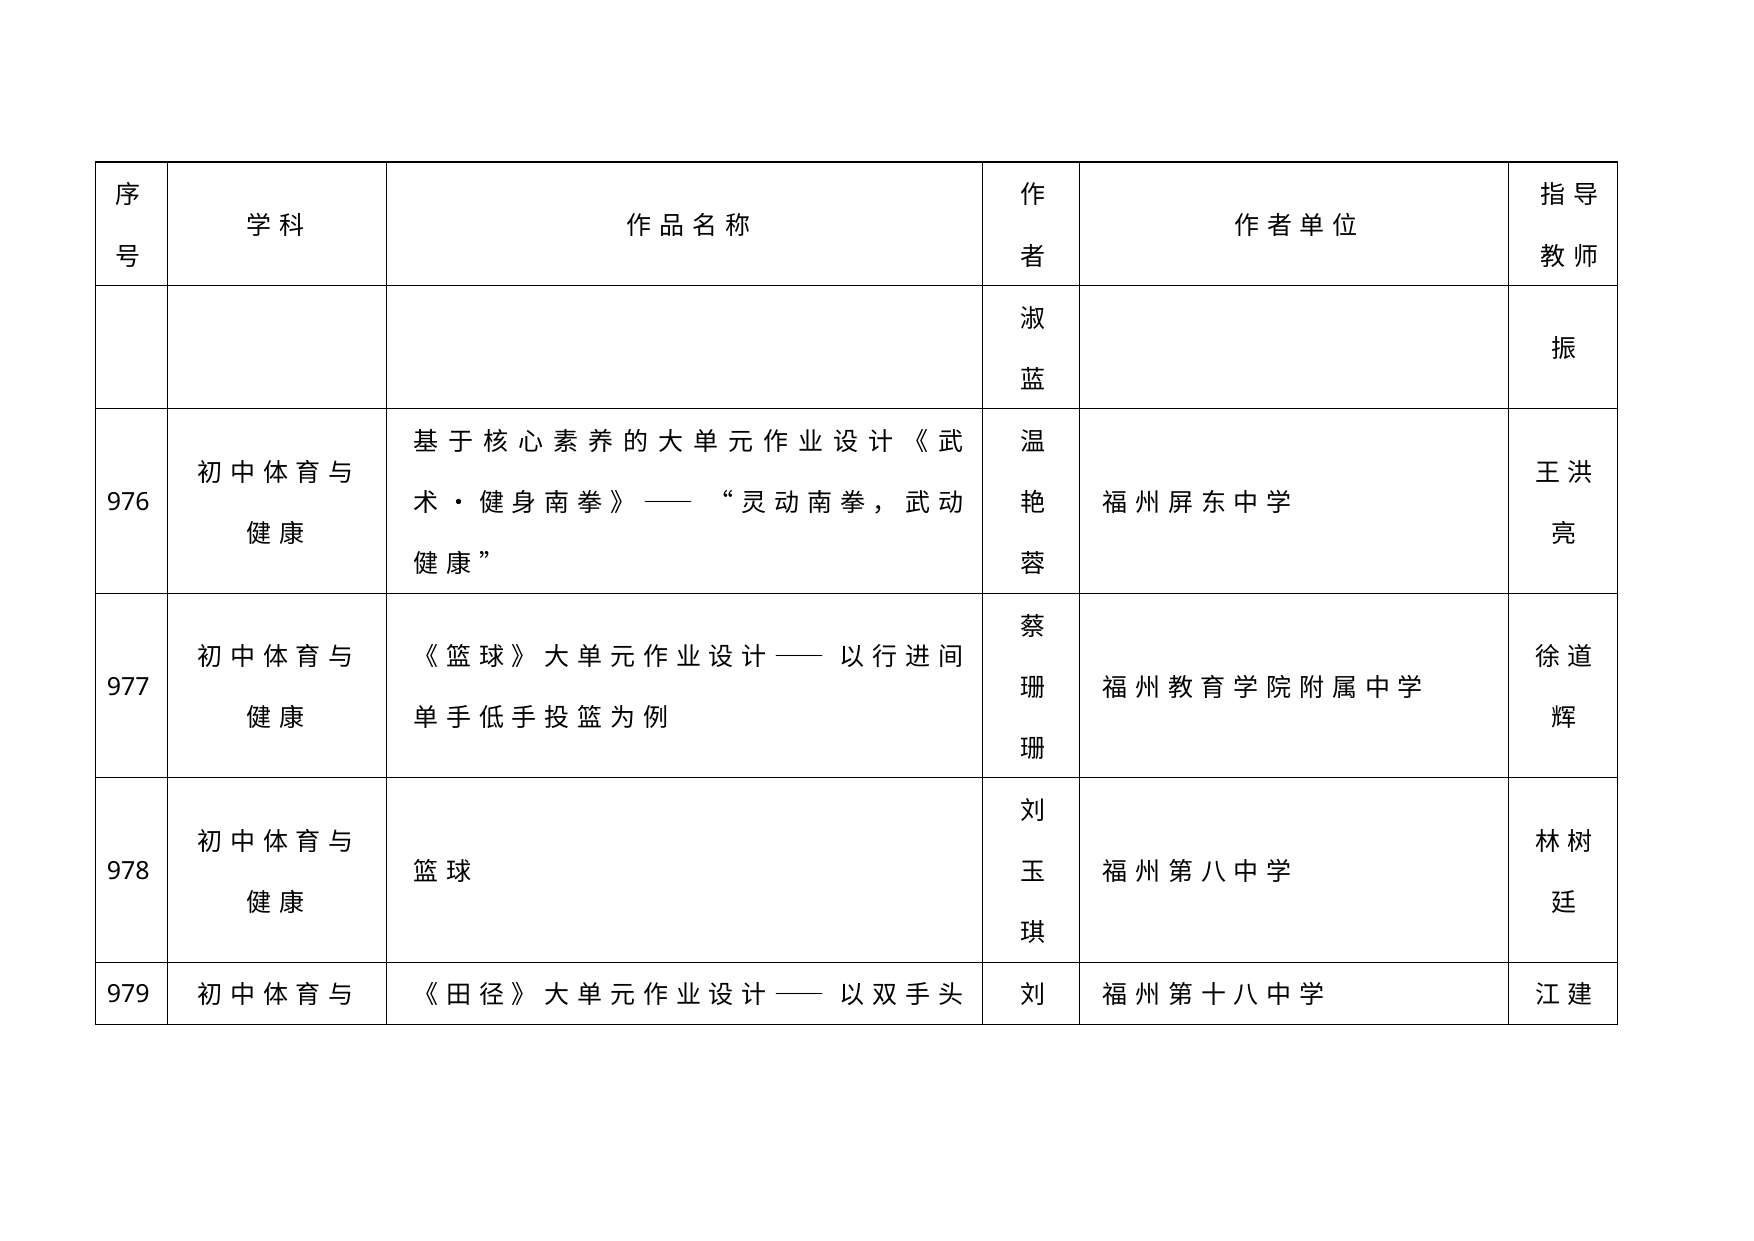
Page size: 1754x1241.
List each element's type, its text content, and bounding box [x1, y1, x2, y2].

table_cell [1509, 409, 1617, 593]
table_header 作者单位 [1080, 163, 1508, 285]
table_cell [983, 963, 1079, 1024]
table_header 学科 [168, 163, 386, 285]
table_header 作品名称 [387, 163, 982, 285]
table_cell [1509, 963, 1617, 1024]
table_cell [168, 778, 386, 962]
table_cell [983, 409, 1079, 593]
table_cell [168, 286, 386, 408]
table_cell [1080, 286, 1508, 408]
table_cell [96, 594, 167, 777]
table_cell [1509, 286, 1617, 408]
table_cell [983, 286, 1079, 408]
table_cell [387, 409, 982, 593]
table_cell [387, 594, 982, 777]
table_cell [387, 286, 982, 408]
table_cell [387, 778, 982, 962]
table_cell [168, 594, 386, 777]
table_header 作者 [983, 163, 1079, 285]
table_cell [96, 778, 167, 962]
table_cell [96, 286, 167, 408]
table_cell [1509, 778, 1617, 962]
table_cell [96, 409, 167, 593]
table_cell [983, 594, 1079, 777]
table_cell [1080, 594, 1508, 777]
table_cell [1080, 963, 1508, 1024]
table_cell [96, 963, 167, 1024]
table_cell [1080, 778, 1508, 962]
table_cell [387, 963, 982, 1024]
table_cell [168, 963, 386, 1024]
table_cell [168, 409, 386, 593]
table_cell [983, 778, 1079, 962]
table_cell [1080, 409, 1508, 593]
table_header 序号 [96, 163, 167, 285]
table_header 指导教师 [1509, 163, 1617, 285]
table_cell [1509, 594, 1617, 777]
